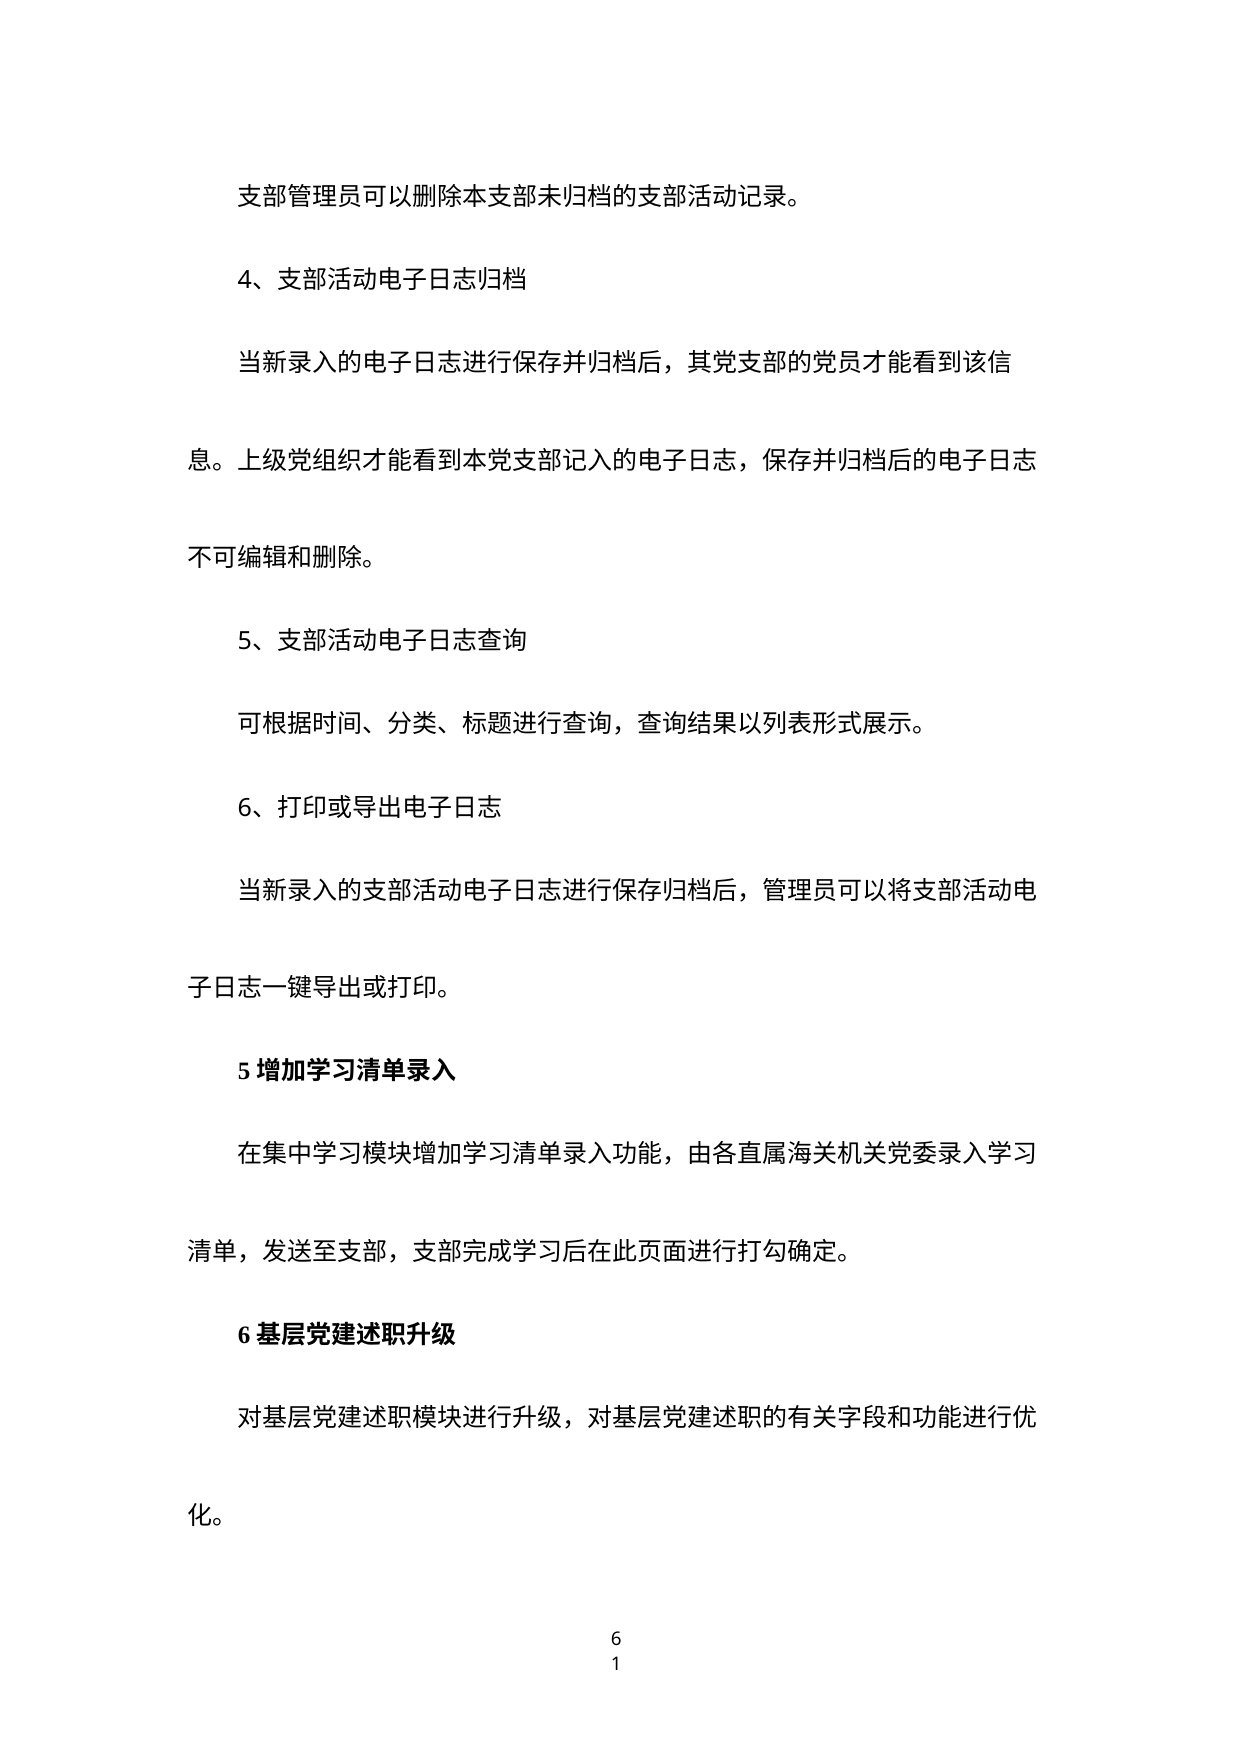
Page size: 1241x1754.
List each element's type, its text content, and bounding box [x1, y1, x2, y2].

text 5、支部活动电子日志查询 [187, 606, 1053, 671]
text 支部管理员可以删除本支部未归档的支部活动记录。 [187, 162, 1053, 227]
text 在集中学习模块增加学习清单录入功能，由各直属海关机关党委录入学习清单，发送至支部，支部完成学习后在此页面进行打勾确定。 [187, 1119, 1053, 1282]
text 增加学习清单录入 [187, 1036, 1053, 1101]
text 可根据时间、分类、标题进行查询，查询结果以列表形式展示。 [187, 689, 1053, 754]
text 基层党建述职升级 [187, 1300, 1053, 1365]
text 4、支部活动电子日志归档 [187, 245, 1053, 310]
text 当新录入的支部活动电子日志进行保存归档后，管理员可以将支部活动电子日志一键导出或打印。 [187, 856, 1053, 1018]
text 对基层党建述职模块进行升级，对基层党建述职的有关字段和功能进行优化。 [187, 1383, 1053, 1546]
text 当新录入的电子日志进行保存并归档后，其党支部的党员才能看到该信息。上级党组织才能看到本党支部记入的电子日志，保存并归档后的电子日志不可编辑和删除。 [187, 328, 1053, 588]
text 6、打印或导出电子日志 [187, 773, 1053, 838]
